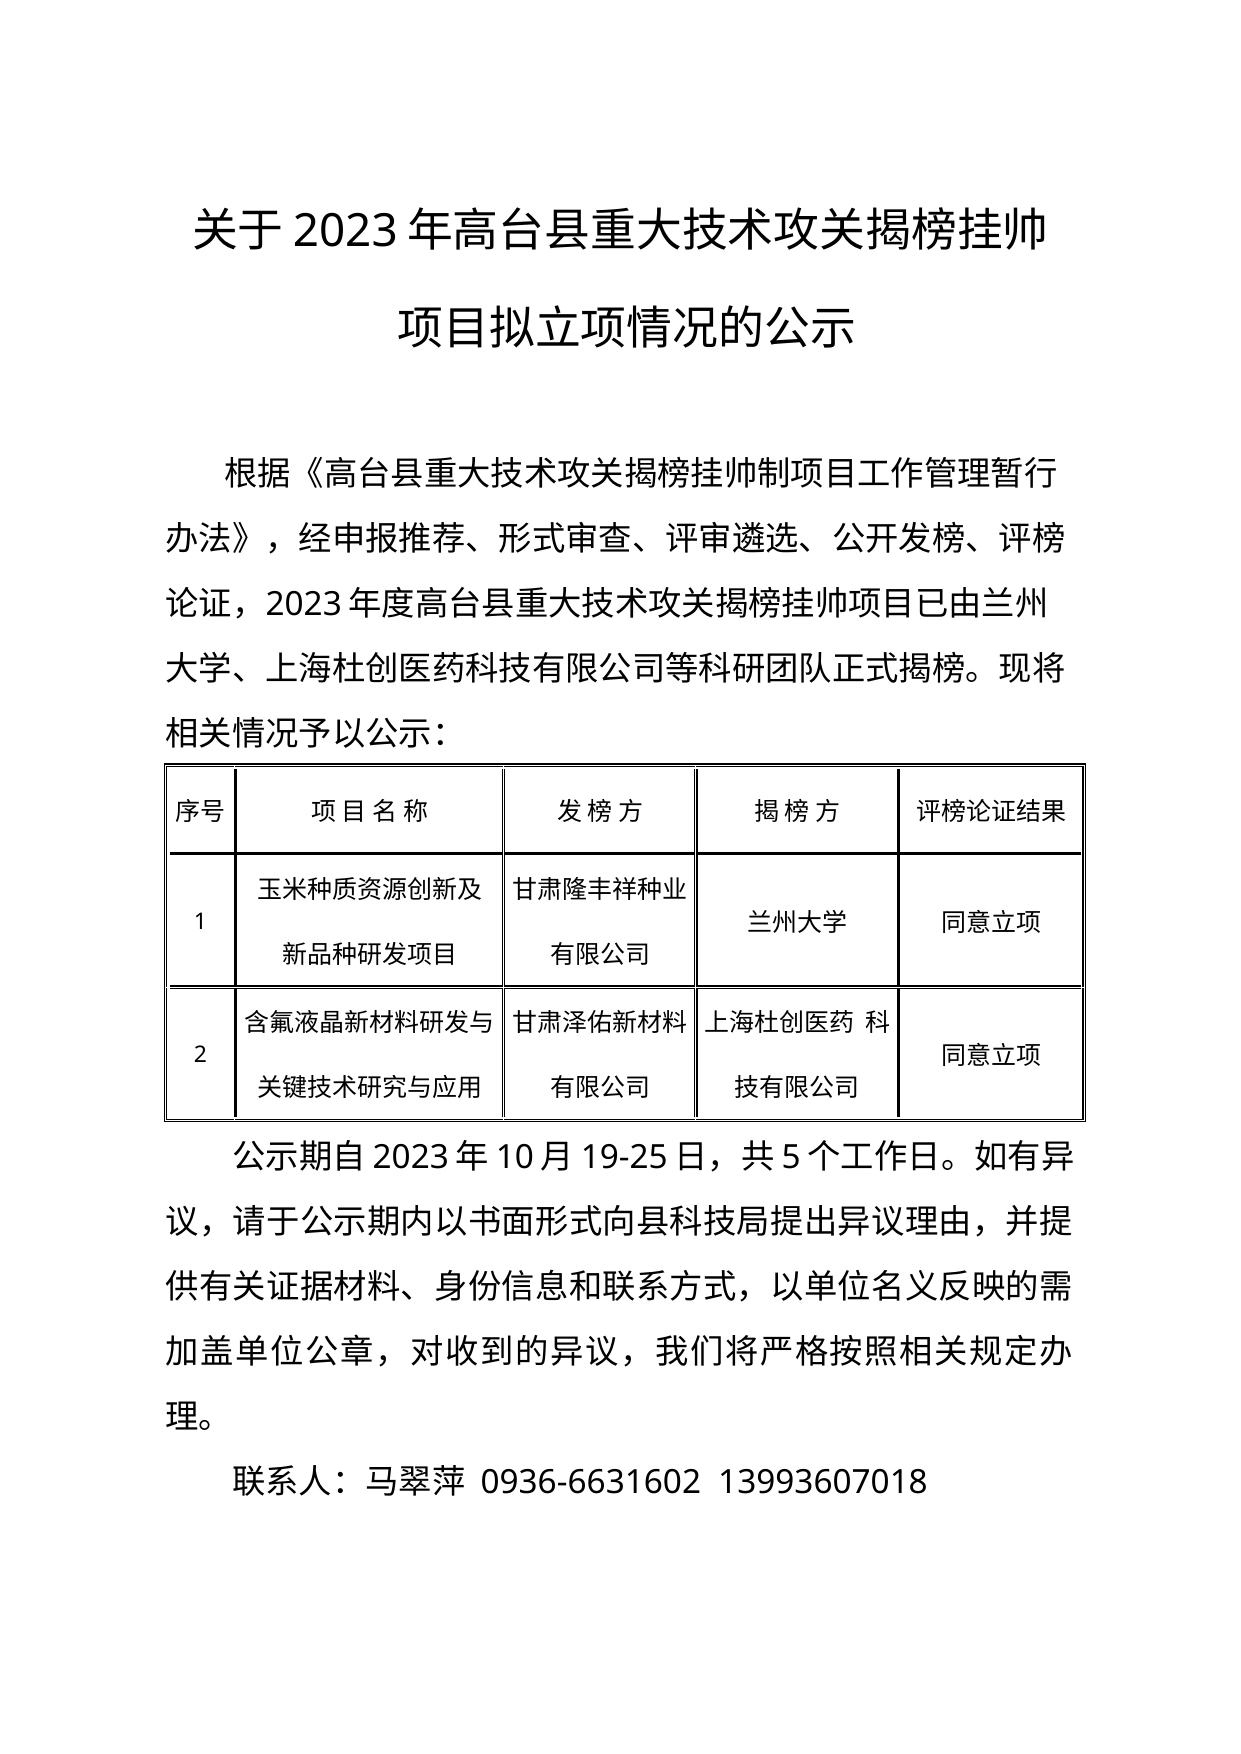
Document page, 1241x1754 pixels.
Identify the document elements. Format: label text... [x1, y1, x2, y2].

table_header 发 榜 方 [504, 765, 696, 852]
table_cell 1 [167, 852, 234, 985]
table_cell 上海杜创医药 科技有限公司 [696, 989, 898, 1118]
table_header 序号 [167, 765, 235, 852]
text 公示期自2023年10月19-25日，共5个工作日。如有异议，请于公示期内以书面形式向县科技局提出异议理由，并提供有关证据材料、身份信息和联系方式，以单位名义反映的需加盖单位公章，对收到的异议，我们将严格按照相关规定办理。 [165, 1122, 1075, 1447]
table_cell 含氟液晶新材料研发与关键技术研究与应用 [235, 989, 504, 1118]
text 项目拟立项情况的公示 [165, 276, 1075, 373]
table_cell 甘肃泽佑新材料 有限公司 [504, 985, 696, 1118]
text 根据《高台县重大技术攻关揭榜挂帅制项目工作管理暂行办法》，经申报推荐、形式审查、评审遴选、公开发榜、评榜论证，2023年度高台县重大技术攻关揭榜挂帅项目已由兰州大学、上海杜创医药科技有限公司等科研团队正式揭榜。现将相关情况予以公示： [165, 438, 1075, 763]
table_cell 同意立项 [898, 985, 1083, 1118]
table_cell 兰州大学 [698, 855, 897, 985]
table_cell 甘肃隆丰祥种业 有限公司 [505, 855, 694, 985]
table_cell 2 [167, 985, 235, 1118]
table_header 项 目 名 称 [235, 767, 504, 852]
text 联系人：马翠萍 0936-6631602 13993607018 [165, 1447, 1075, 1512]
text 关于2023年高台县重大技术攻关揭榜挂帅 [165, 178, 1075, 276]
table_header 揭 榜 方 [696, 767, 898, 852]
table_header 评榜论证结果 [898, 767, 1082, 852]
table_cell 玉米种质资源创新及 新品种研发项目 [237, 855, 502, 985]
table_cell 同意立项 [900, 852, 1082, 985]
